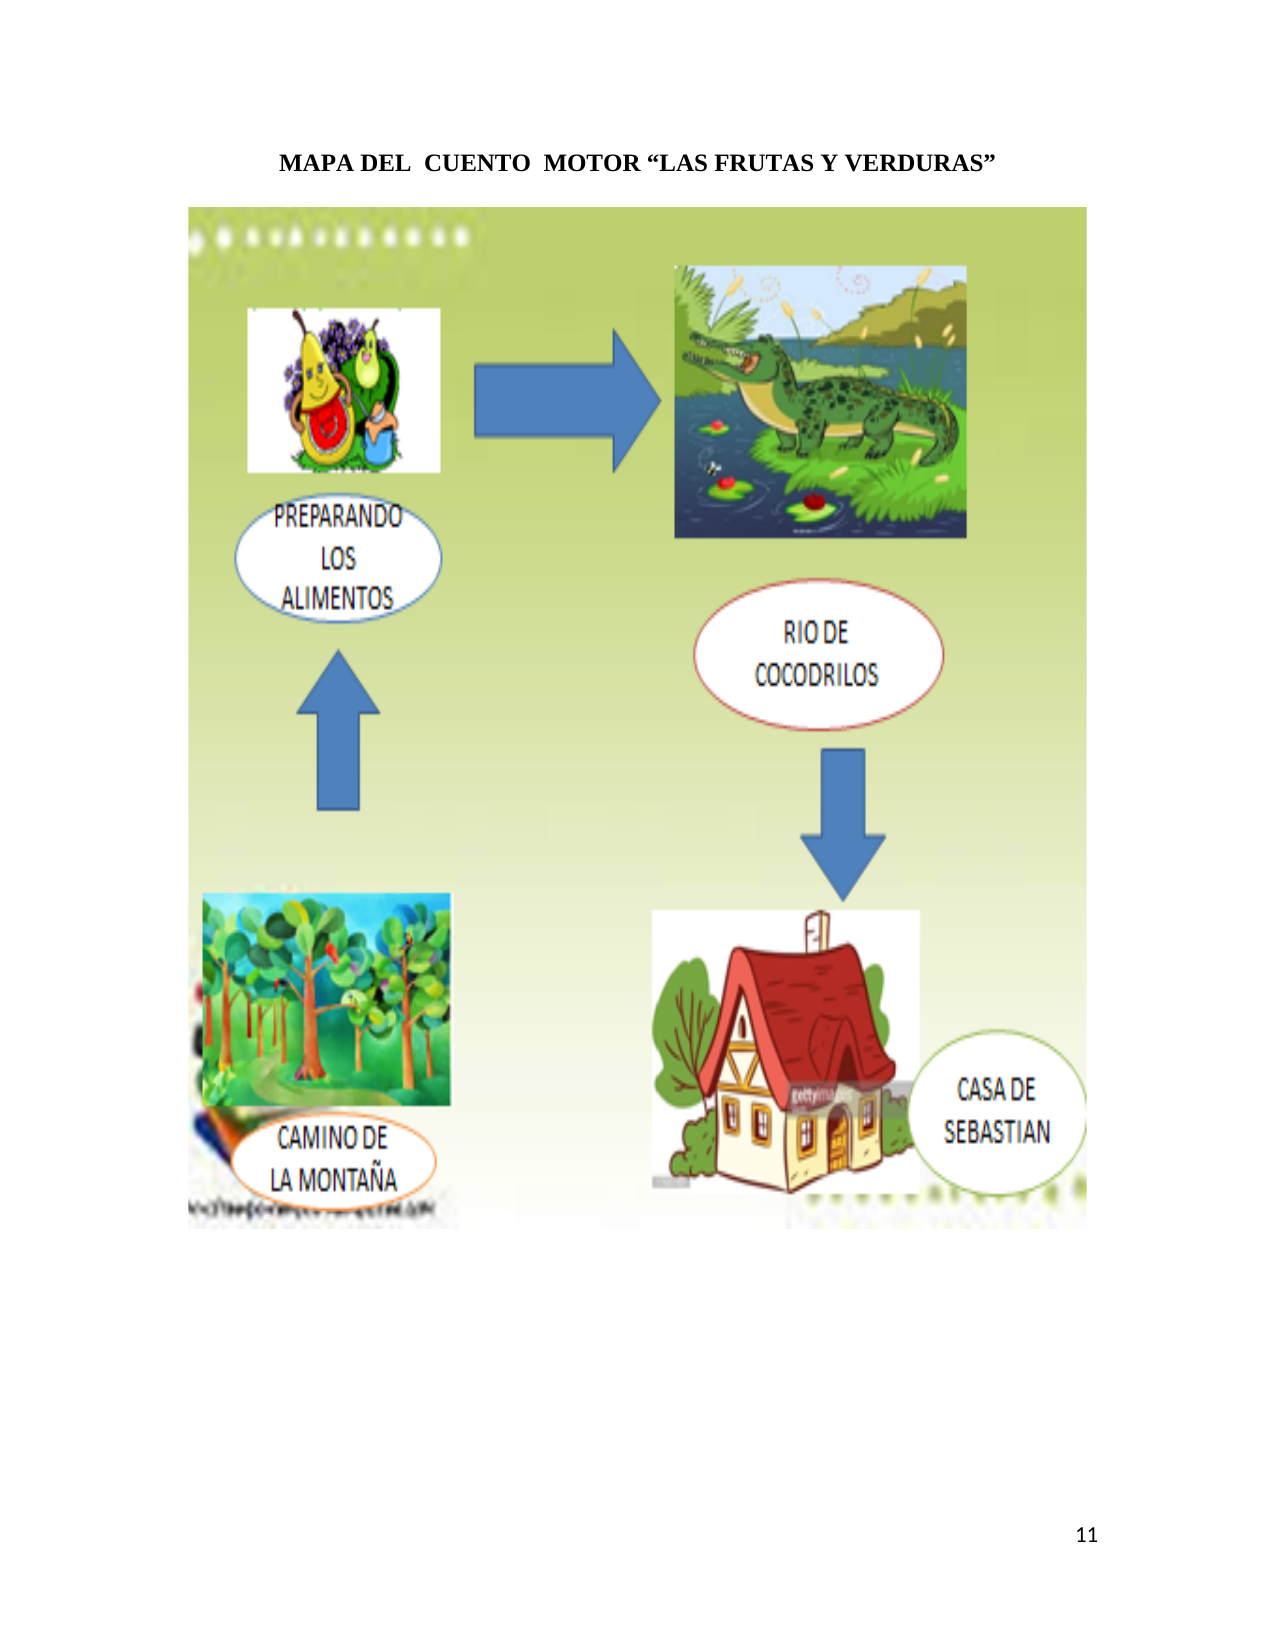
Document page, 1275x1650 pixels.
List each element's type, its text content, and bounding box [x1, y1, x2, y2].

picture [188, 207, 1087, 1229]
text MAPA DEL CUENTO MOTOR “LAS FRUTAS Y VERDURAS” [177, 148, 1098, 176]
